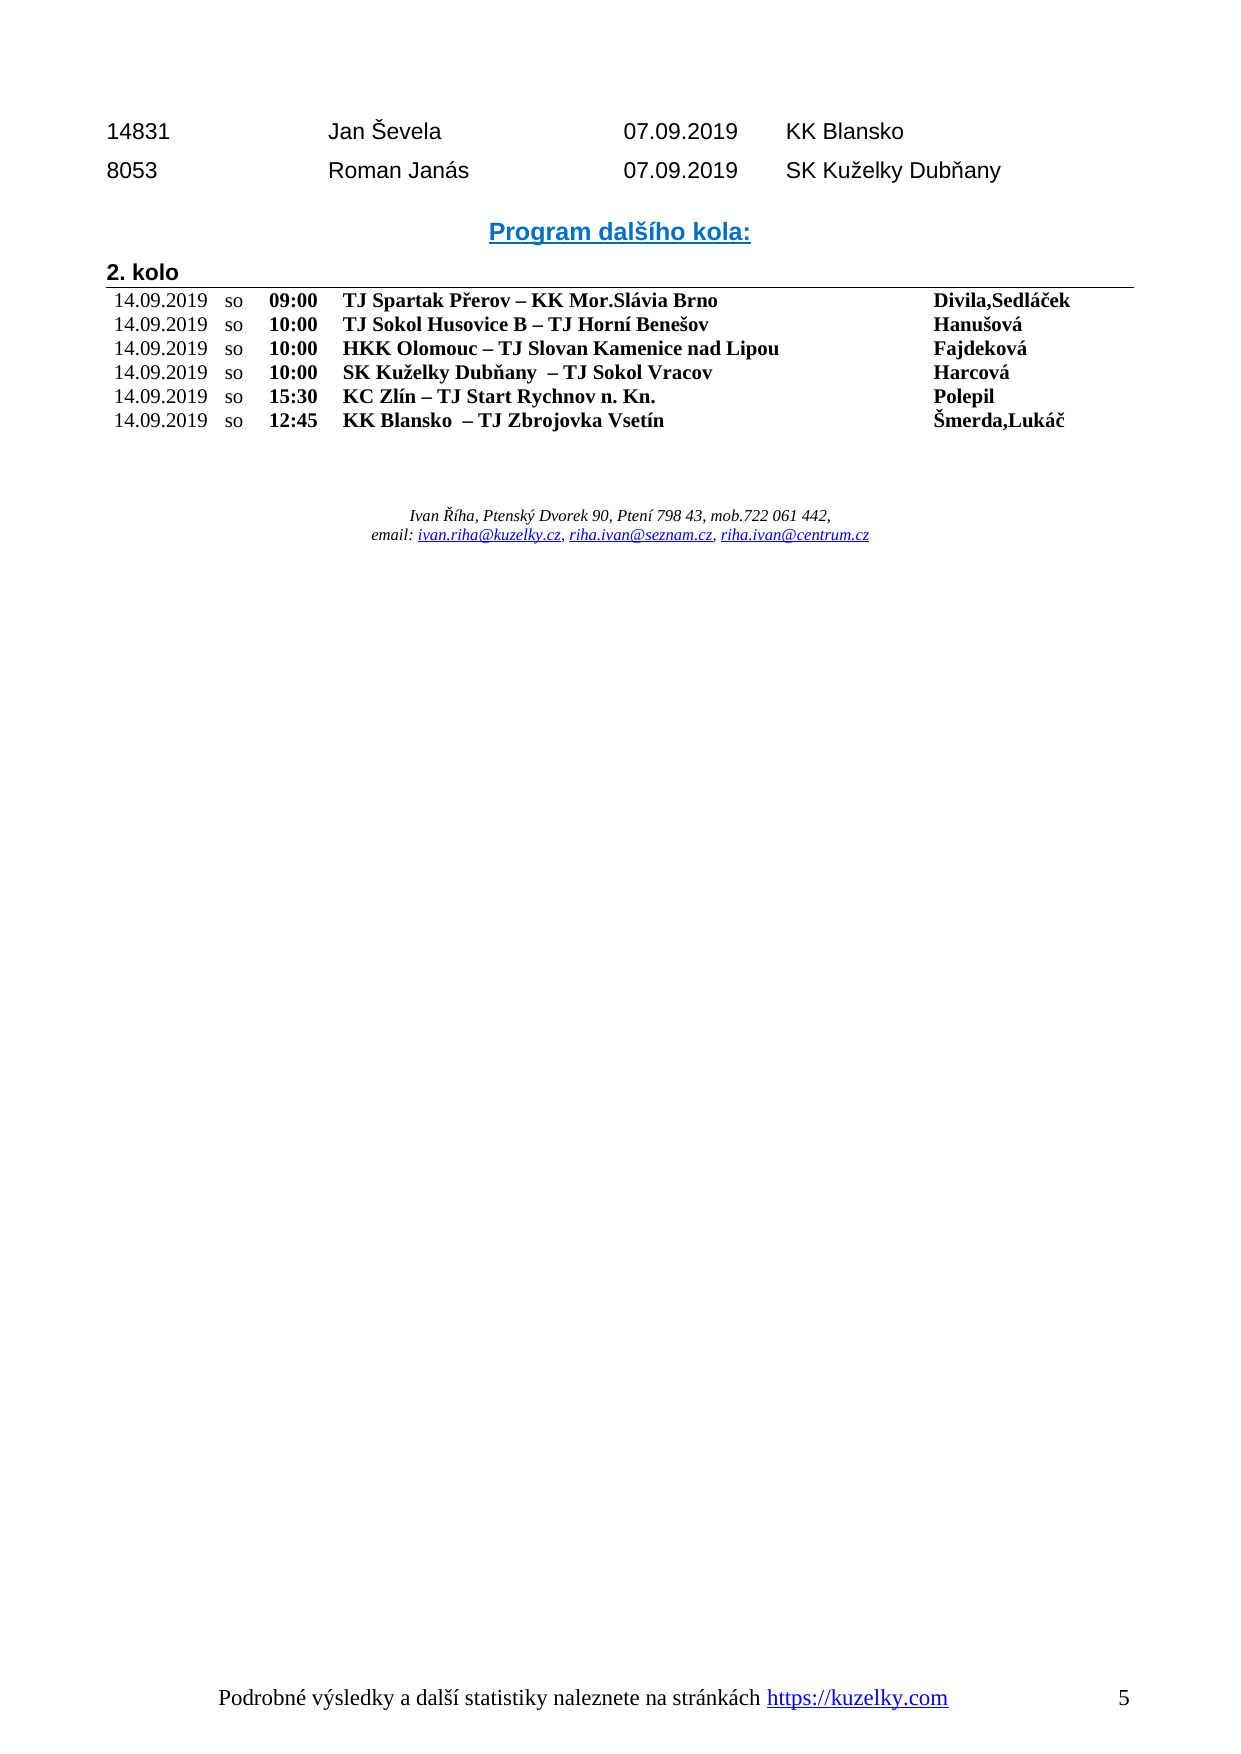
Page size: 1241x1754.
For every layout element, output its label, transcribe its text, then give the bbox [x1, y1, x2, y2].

text email: ivan.riha@kuzelky.cz, riha.ivan@seznam.cz, riha.ivan@centrum.cz [106, 525, 1134, 544]
text 14.09.2019 so 09:00 TJ Spartak Přerov – KK Mor.Slávia Brno Divila,Sedláček [114, 288, 1134, 312]
text 14.09.2019 so 10:00 SK Kuželky Dubňany – TJ Sokol Vracov Harcová [114, 360, 1134, 384]
text Ivan Říha, Ptenský Dvorek 90, Ptení 798 43, mob.722 061 442, [106, 506, 1134, 525]
text 14.09.2019 so 12:45 KK Blansko – TJ Zbrojovka Vsetín Šmerda,Lukáč [114, 408, 1134, 432]
text Program dalšího kola: [94, 217, 1145, 246]
text 14.09.2019 so 10:00 HKK Olomouc – TJ Slovan Kamenice nad Lipou Fajdeková [114, 336, 1134, 360]
text 2. kolo [106, 259, 1134, 287]
text 14.09.2019 so 10:00 TJ Sokol Husovice B – TJ Horní Benešov Hanušová [114, 312, 1134, 336]
text 8053 Roman Janás 07.09.2019 SK Kuželky Dubňany [106, 157, 1134, 183]
text 14831 Jan Ševela 07.09.2019 KK Blansko [106, 118, 1134, 144]
text 14.09.2019 so 15:30 KC Zlín – TJ Start Rychnov n. Kn. Polepil [114, 384, 1134, 408]
